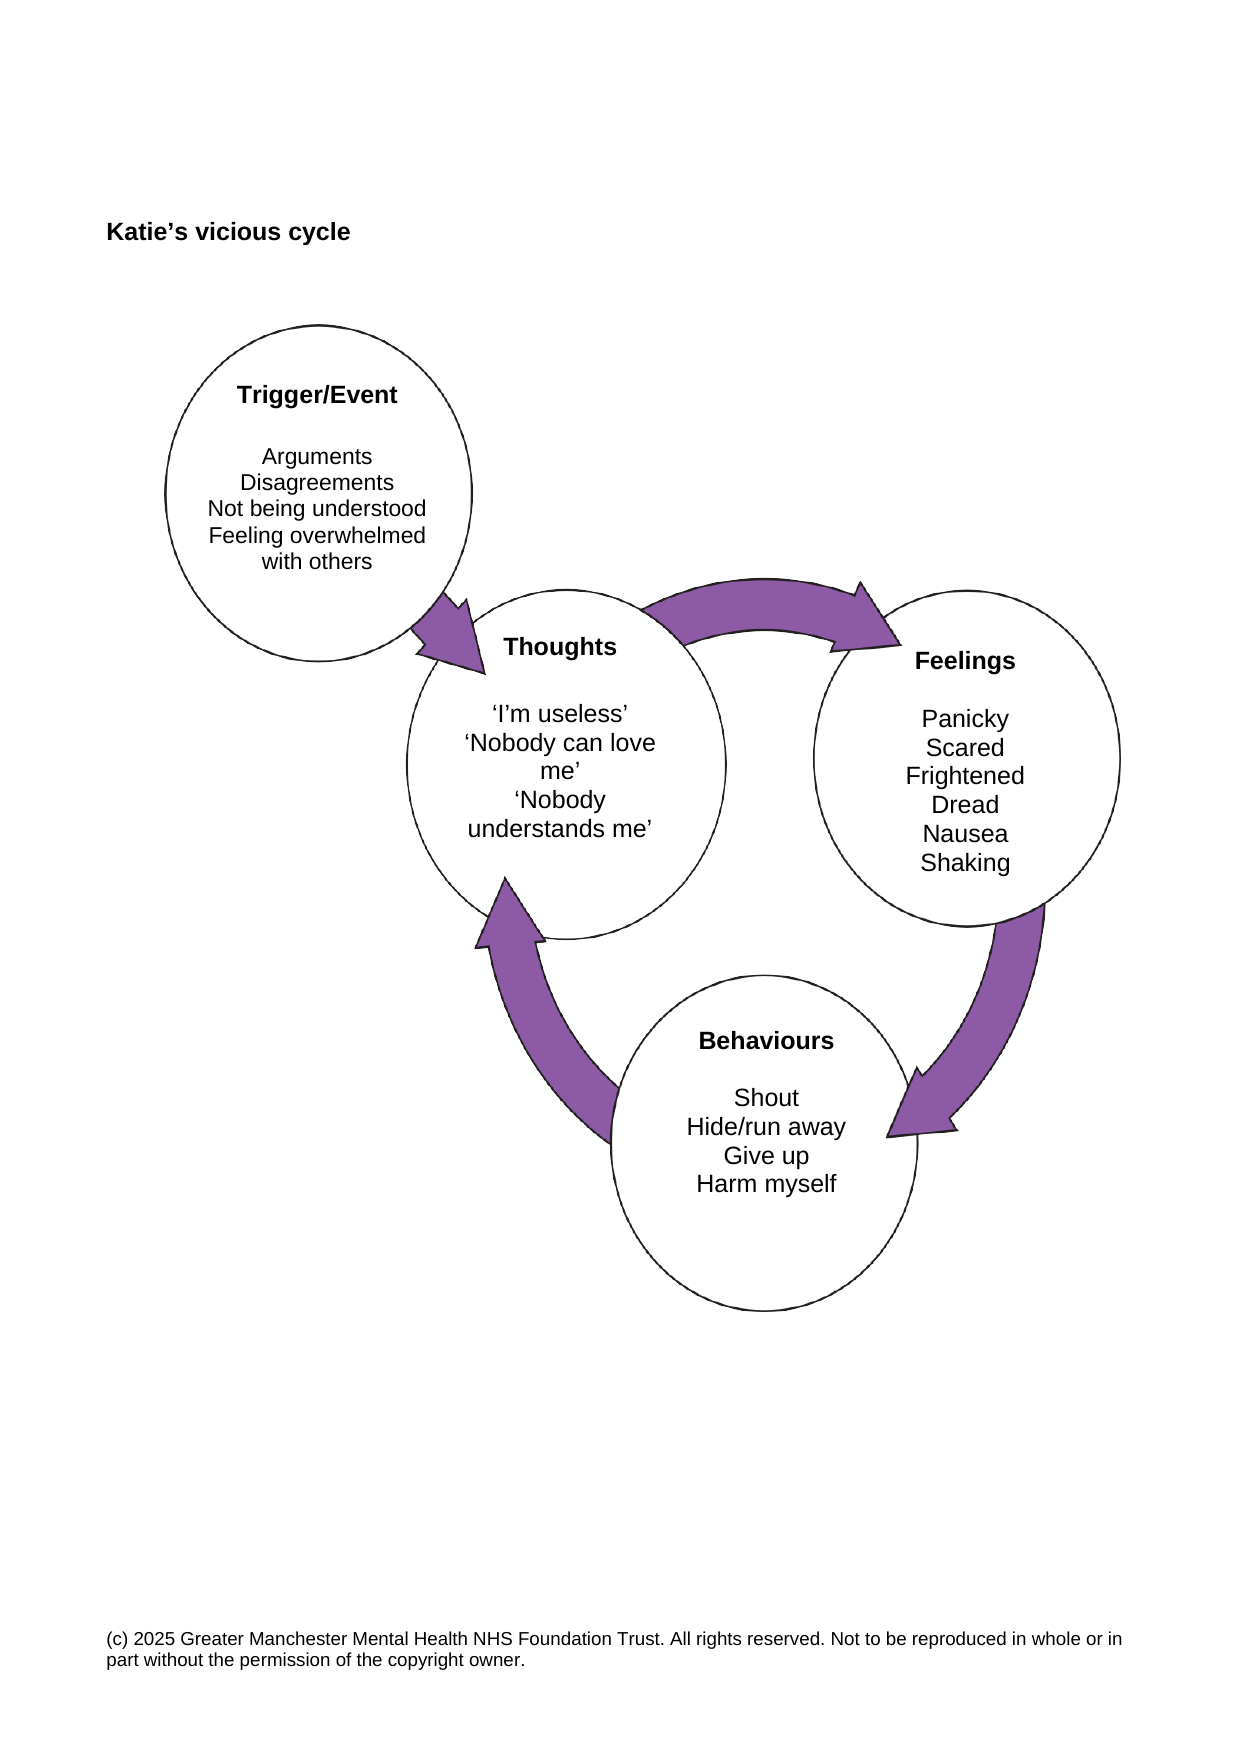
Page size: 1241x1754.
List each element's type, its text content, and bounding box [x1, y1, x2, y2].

picture [164, 324, 1121, 1312]
text Katie’s vicious cycle [106, 217, 1140, 246]
